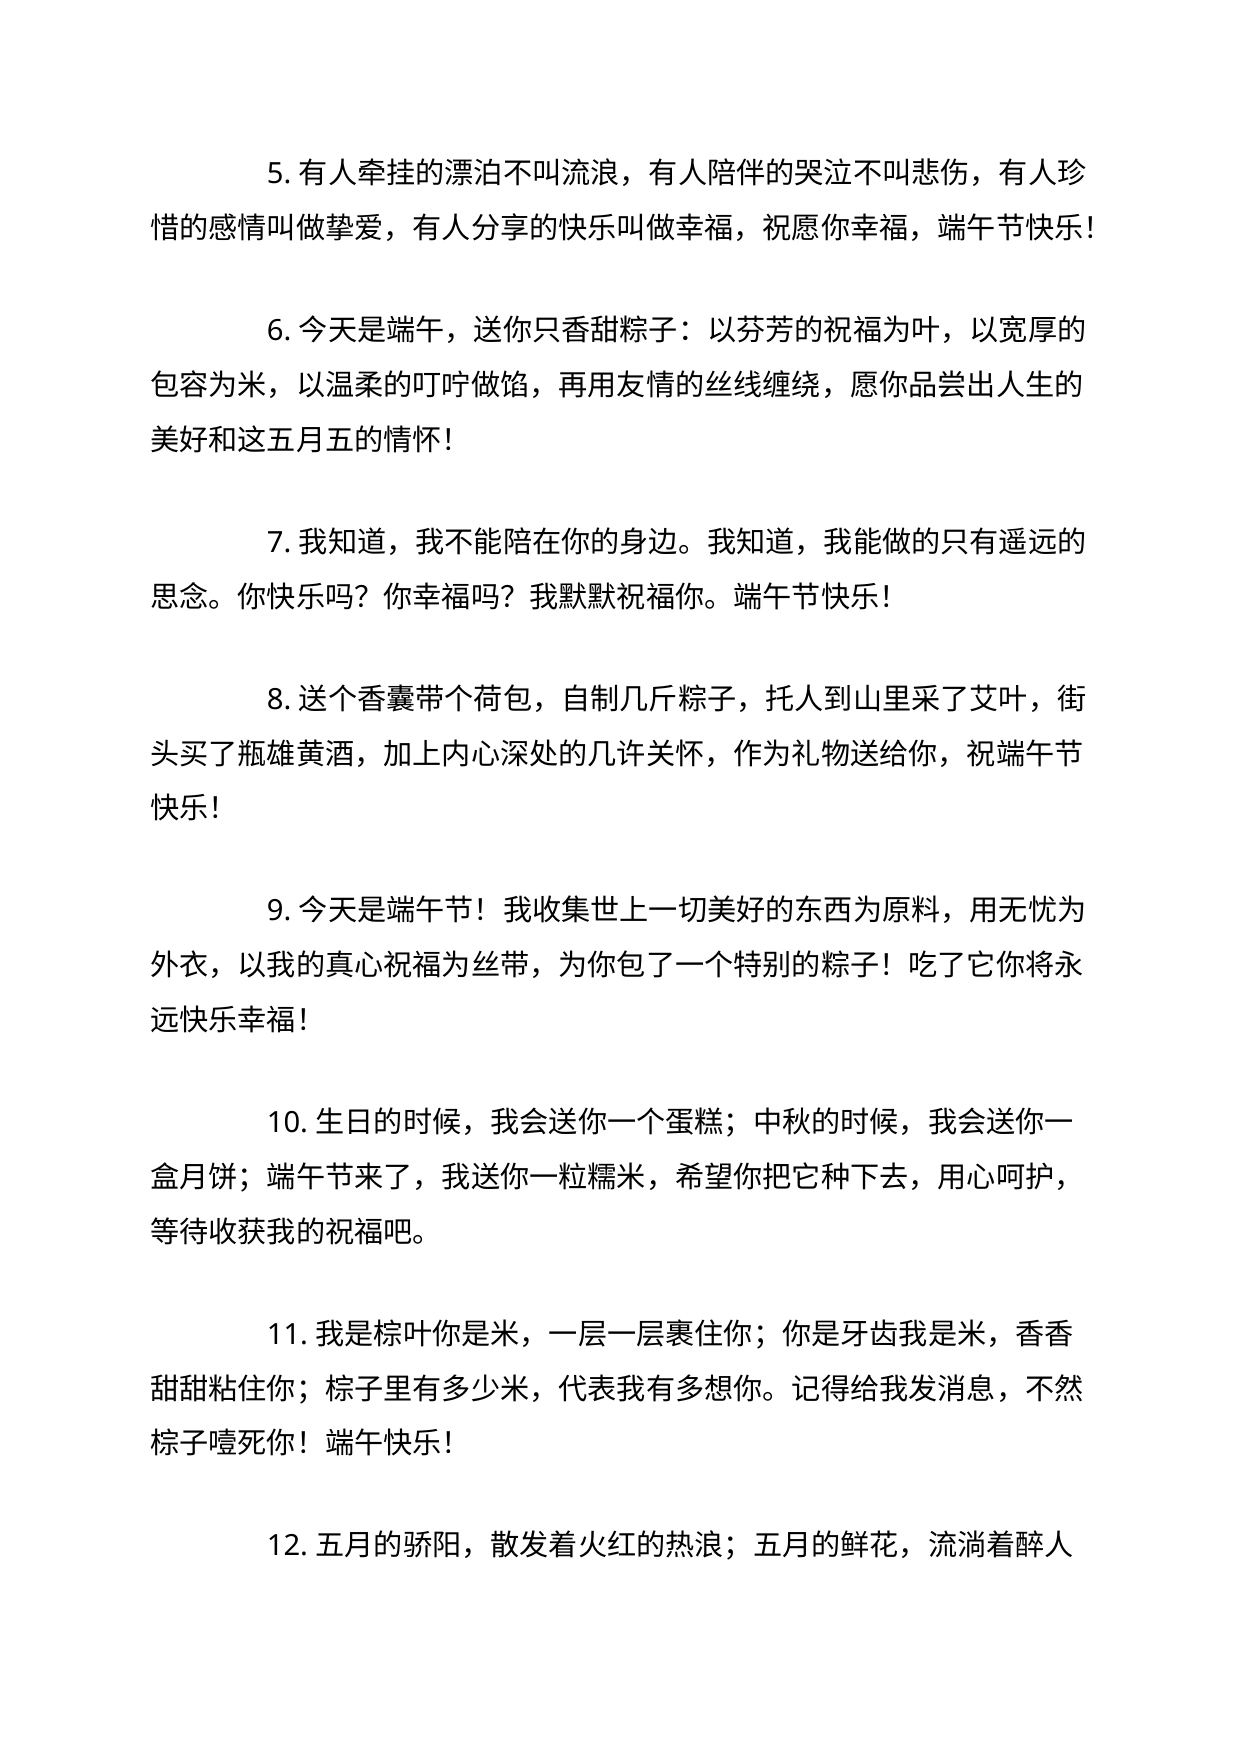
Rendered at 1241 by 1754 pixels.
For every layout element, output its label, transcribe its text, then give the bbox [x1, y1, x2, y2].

text 8. 送个香囊带个荷包，自制几斤粽子，托人到山里采了艾叶，街头买了瓶雄黄酒，加上内心深处的几许关怀，作为礼物送给你，祝端午节快乐！ [150, 675, 1090, 827]
text 6. 今天是端午，送你只香甜粽子：以芬芳的祝福为叶，以宽厚的包容为米，以温柔的叮咛做馅，再用友情的丝线缠绕，愿你品尝出人生的美好和这五月五的情怀！ [150, 307, 1090, 459]
text 5. 有人牵挂的漂泊不叫流浪，有人陪伴的哭泣不叫悲伤，有人珍惜的感情叫做挚爱，有人分享的快乐叫做幸福，祝愿你幸福，端午节快乐！ [150, 150, 1090, 247]
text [150, 1522, 1090, 1564]
text 7. 我知道，我不能陪在你的身边。我知道，我能做的只有遥远的思念。你快乐吗？你幸福吗？我默默祝福你。端午节快乐！ [150, 518, 1090, 616]
text 9. 今天是端午节！我收集世上一切美好的东西为原料，用无忧为外衣，以我的真心祝福为丝带，为你包了一个特别的粽子！吃了它你将永远快乐幸福！ [150, 887, 1090, 1039]
text 10. 生日的时候，我会送你一个蛋糕；中秋的时候，我会送你一盒月饼；端午节来了，我送你一粒糯米，希望你把它种下去，用心呵护，等待收获我的祝福吧。 [150, 1098, 1090, 1251]
text 11. 我是棕叶你是米，一层一层裹住你；你是牙齿我是米，香香甜甜粘住你；棕子里有多少米，代表我有多想你。记得给我发消息，不然棕子噎死你！端午快乐！ [150, 1310, 1090, 1462]
